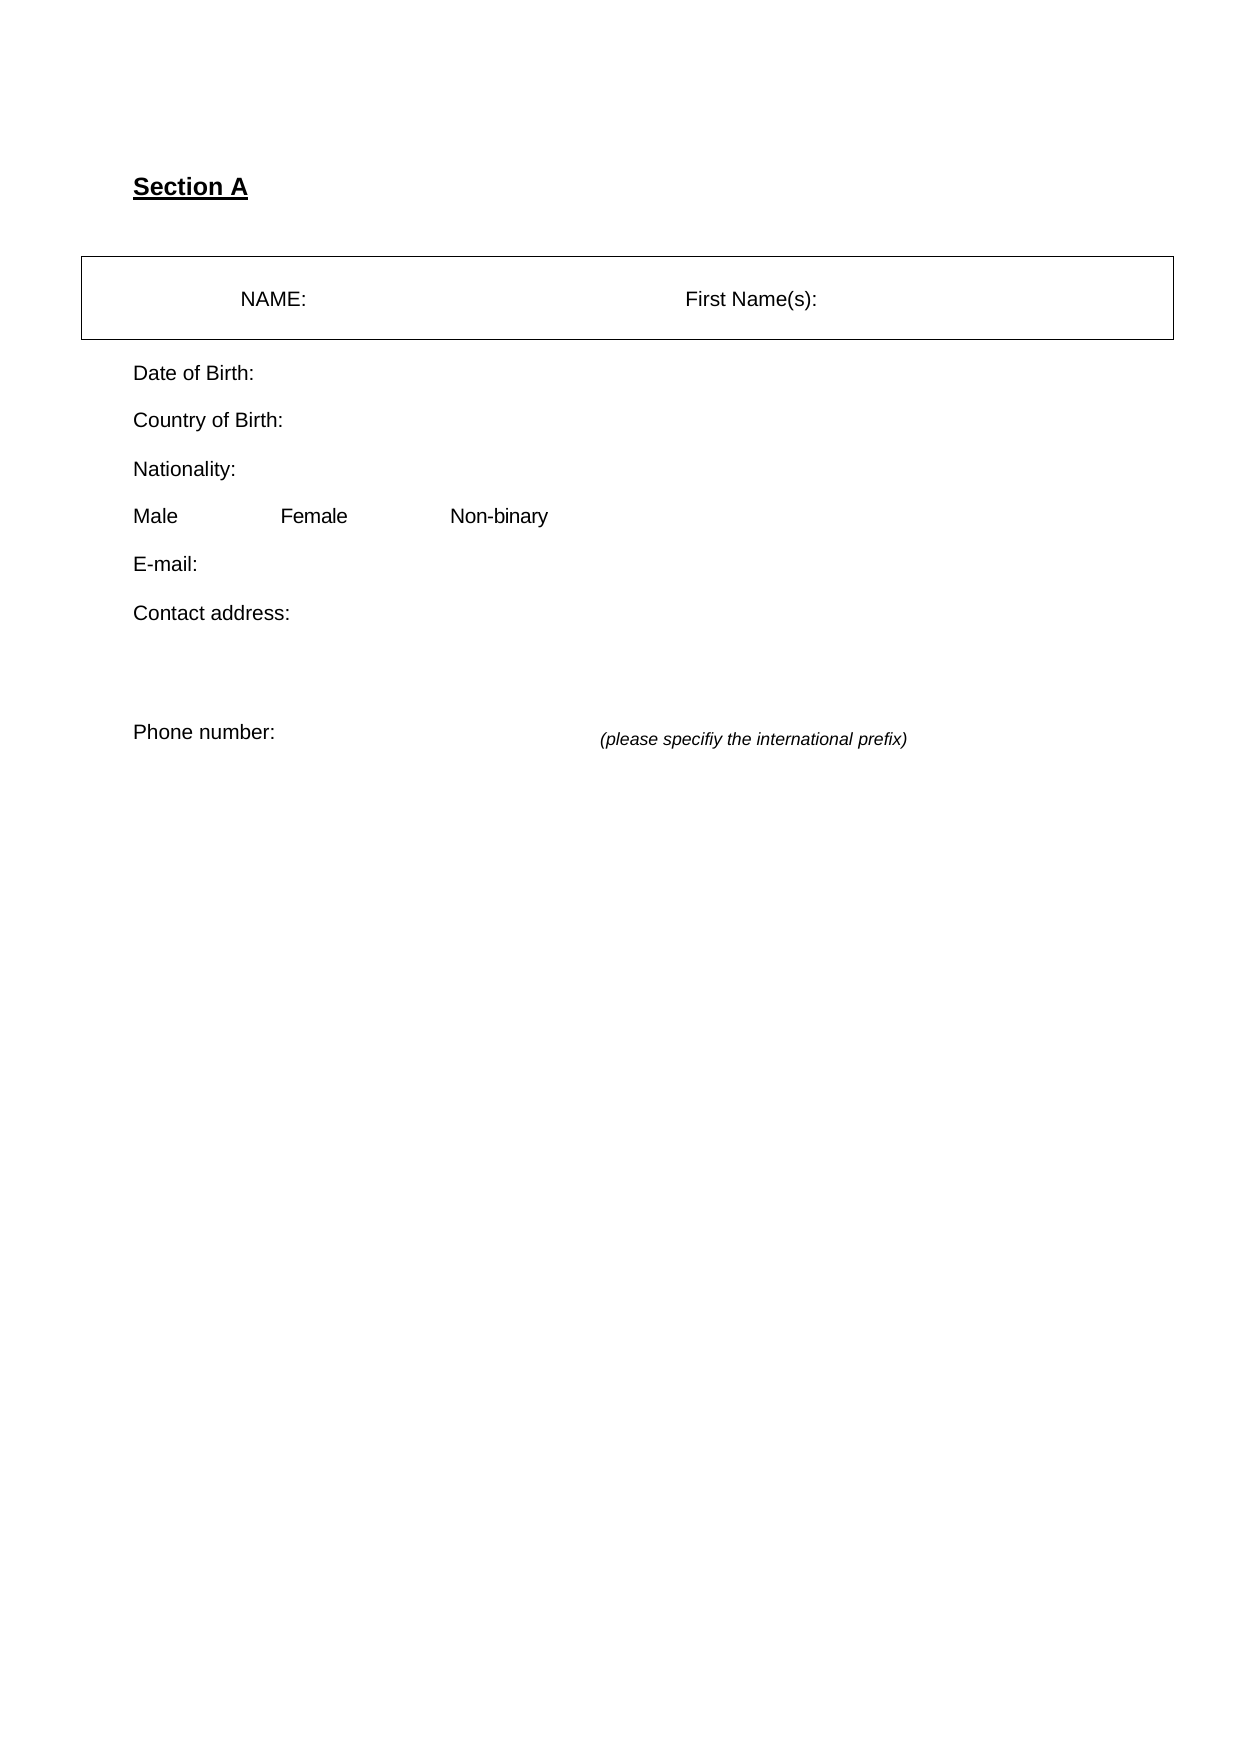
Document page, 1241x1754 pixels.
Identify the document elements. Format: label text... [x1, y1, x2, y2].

text E-mail: [133, 552, 532, 576]
text Phone number: (please specifiy the international prefix) [133, 720, 1240, 750]
text Country of Birth: [133, 408, 1240, 432]
text Nationality: [133, 456, 1240, 480]
text Male Female Non-binary [133, 504, 577, 528]
text Date of Birth: [133, 360, 1240, 384]
text Contact address: [133, 600, 1240, 624]
subtitle Section A [133, 172, 1240, 201]
